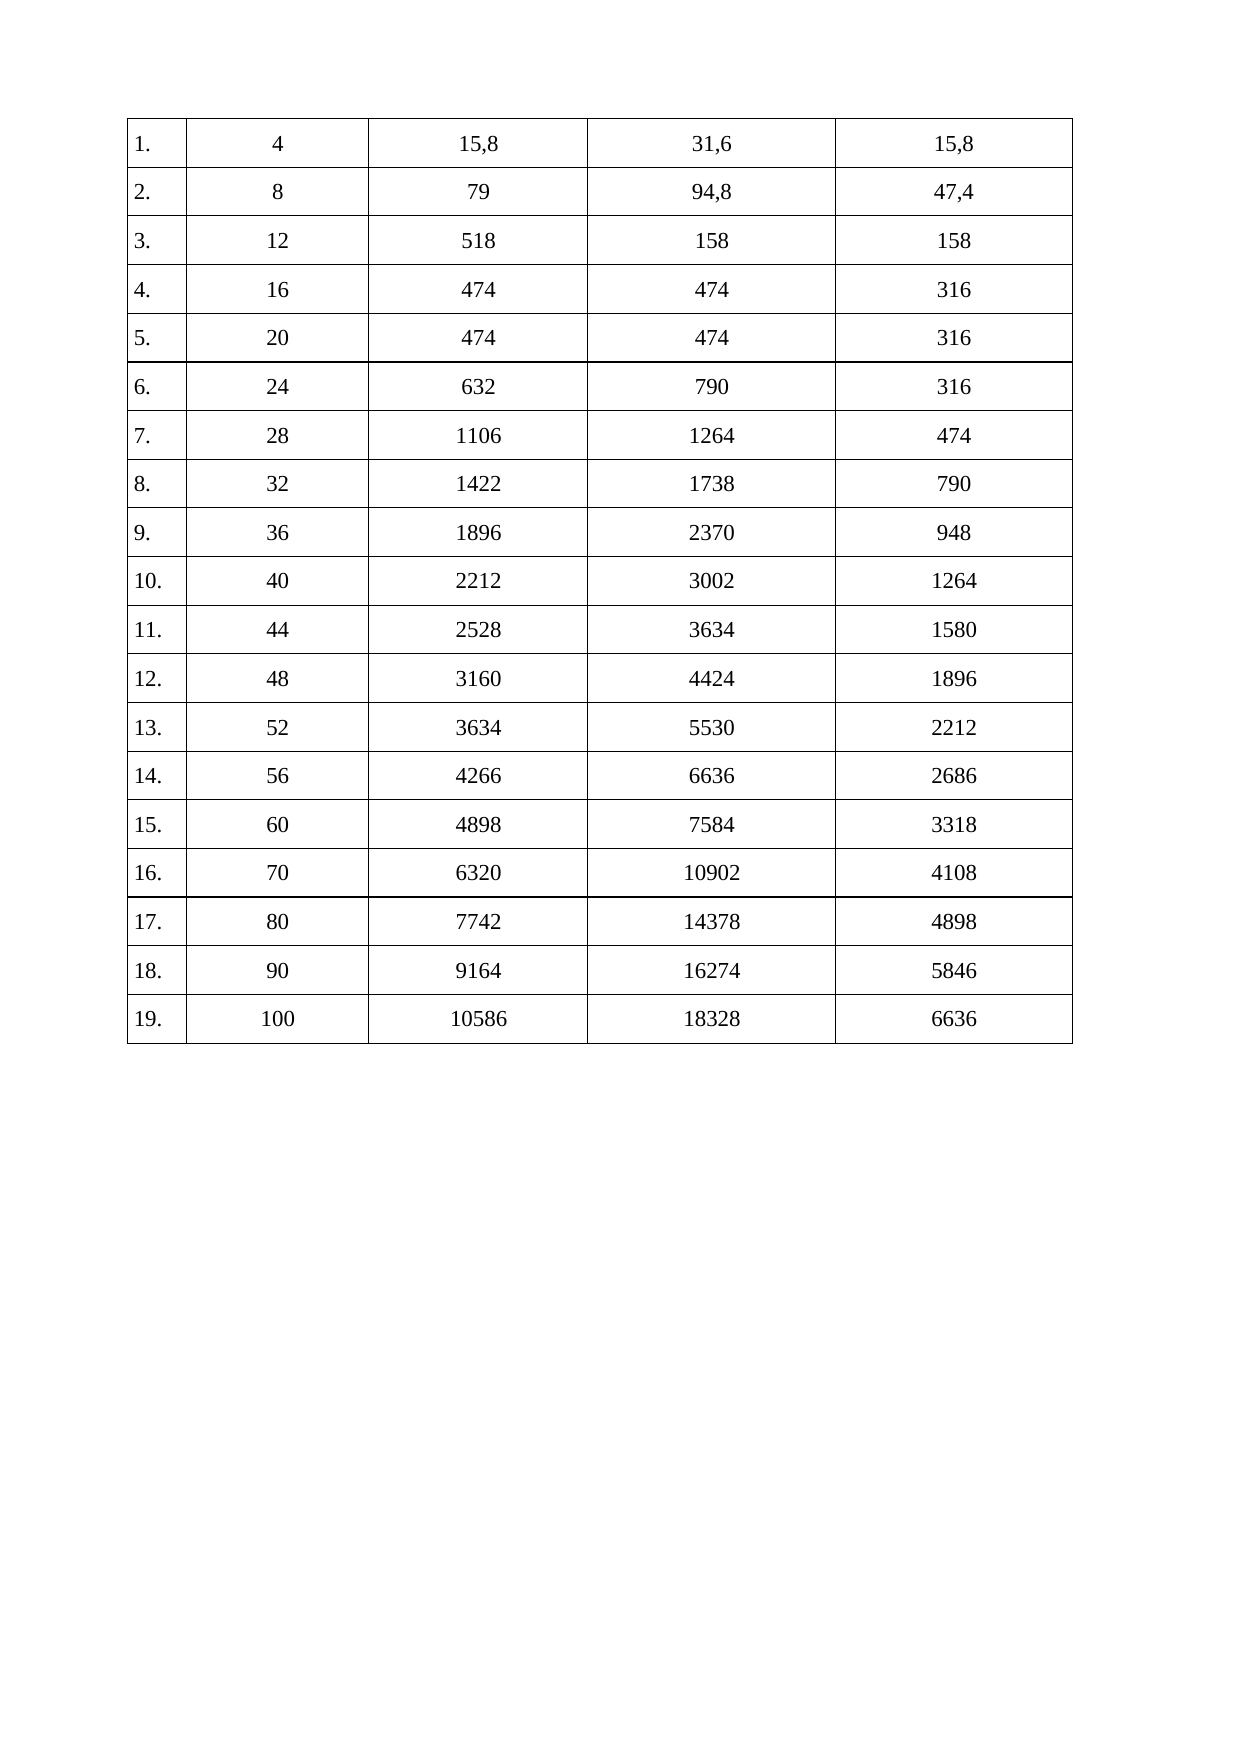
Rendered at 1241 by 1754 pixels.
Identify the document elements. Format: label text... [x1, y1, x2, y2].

table_cell 158 [836, 216, 1072, 264]
table_cell 474 [588, 265, 835, 313]
table_cell 2. [128, 168, 186, 215]
table_cell 56 [187, 752, 368, 799]
table_cell 28 [187, 411, 368, 459]
table_cell 4898 [836, 898, 1072, 945]
table_cell 316 [836, 314, 1072, 361]
table_cell 8. [128, 460, 186, 507]
table_cell 15,8 [369, 119, 587, 167]
table_cell 3. [128, 216, 186, 264]
table_cell 316 [836, 363, 1072, 410]
table_cell 474 [369, 314, 587, 361]
table_cell 90 [187, 946, 368, 994]
table_cell 2528 [369, 606, 587, 653]
table_cell 48 [187, 654, 368, 702]
table_cell 474 [369, 265, 587, 313]
table_cell 14378 [588, 898, 835, 945]
table_cell 2212 [836, 703, 1072, 751]
table_cell 100 [187, 995, 368, 1042]
table_cell 7584 [588, 800, 835, 848]
table_cell 14. [128, 752, 186, 799]
table_cell 1738 [588, 460, 835, 507]
table_cell 3160 [369, 654, 587, 702]
table_cell 518 [369, 216, 587, 264]
table_cell 1106 [369, 411, 587, 459]
table_cell 3002 [588, 557, 835, 604]
table_cell 18328 [588, 995, 835, 1042]
table_cell 4 [187, 119, 368, 167]
table_cell 80 [187, 898, 368, 945]
table_cell 17. [128, 898, 186, 945]
table_cell 8 [187, 168, 368, 215]
table_cell 1. [128, 119, 186, 167]
table_cell 4266 [369, 752, 587, 799]
table_cell 20 [187, 314, 368, 361]
table_cell 4424 [588, 654, 835, 702]
table_cell 36 [187, 508, 368, 556]
table_cell 474 [588, 314, 835, 361]
table_cell 2212 [369, 557, 587, 604]
table_cell 6. [128, 363, 186, 410]
table_cell 52 [187, 703, 368, 751]
table_cell 1580 [836, 606, 1072, 653]
table_cell 5. [128, 314, 186, 361]
table_cell 158 [588, 216, 835, 264]
table_cell 9164 [369, 946, 587, 994]
table_cell 16274 [588, 946, 835, 994]
table_cell 4898 [369, 800, 587, 848]
table_cell 7. [128, 411, 186, 459]
table_cell 4. [128, 265, 186, 313]
table_cell 632 [369, 363, 587, 410]
table_cell 6636 [588, 752, 835, 799]
table_cell 790 [588, 363, 835, 410]
table_cell 1896 [836, 654, 1072, 702]
table_cell 60 [187, 800, 368, 848]
table_cell 474 [836, 411, 1072, 459]
table_cell 13. [128, 703, 186, 751]
table_cell 16 [187, 265, 368, 313]
table_cell 18. [128, 946, 186, 994]
table_cell 2370 [588, 508, 835, 556]
table_cell 5846 [836, 946, 1072, 994]
table_cell 11. [128, 606, 186, 653]
table_cell 24 [187, 363, 368, 410]
table_cell 9. [128, 508, 186, 556]
table_cell 3318 [836, 800, 1072, 848]
table_cell 79 [369, 168, 587, 215]
table_cell 316 [836, 265, 1072, 313]
table_cell 10. [128, 557, 186, 604]
table_cell 3634 [369, 703, 587, 751]
table_cell 16. [128, 849, 186, 896]
table_cell 790 [836, 460, 1072, 507]
table_cell 3634 [588, 606, 835, 653]
table_cell 10586 [369, 995, 587, 1042]
table_cell 15. [128, 800, 186, 848]
table_cell 47,4 [836, 168, 1072, 215]
table_cell 70 [187, 849, 368, 896]
table_cell 1264 [588, 411, 835, 459]
table_cell 44 [187, 606, 368, 653]
table_cell 40 [187, 557, 368, 604]
table_cell 948 [836, 508, 1072, 556]
table_cell 1422 [369, 460, 587, 507]
table_cell 7742 [369, 898, 587, 945]
table_cell 1896 [369, 508, 587, 556]
table_cell 19. [128, 995, 186, 1042]
table_cell 5530 [588, 703, 835, 751]
table_cell 12. [128, 654, 186, 702]
table_cell 32 [187, 460, 368, 507]
table_cell 6320 [369, 849, 587, 896]
table_cell 31,6 [588, 119, 835, 167]
table_cell 1264 [836, 557, 1072, 604]
table_cell 15,8 [836, 119, 1072, 167]
table_cell 6636 [836, 995, 1072, 1042]
table_cell 4108 [836, 849, 1072, 896]
table_cell 94,8 [588, 168, 835, 215]
table_cell 10902 [588, 849, 835, 896]
table_cell 2686 [836, 752, 1072, 799]
table_cell 12 [187, 216, 368, 264]
